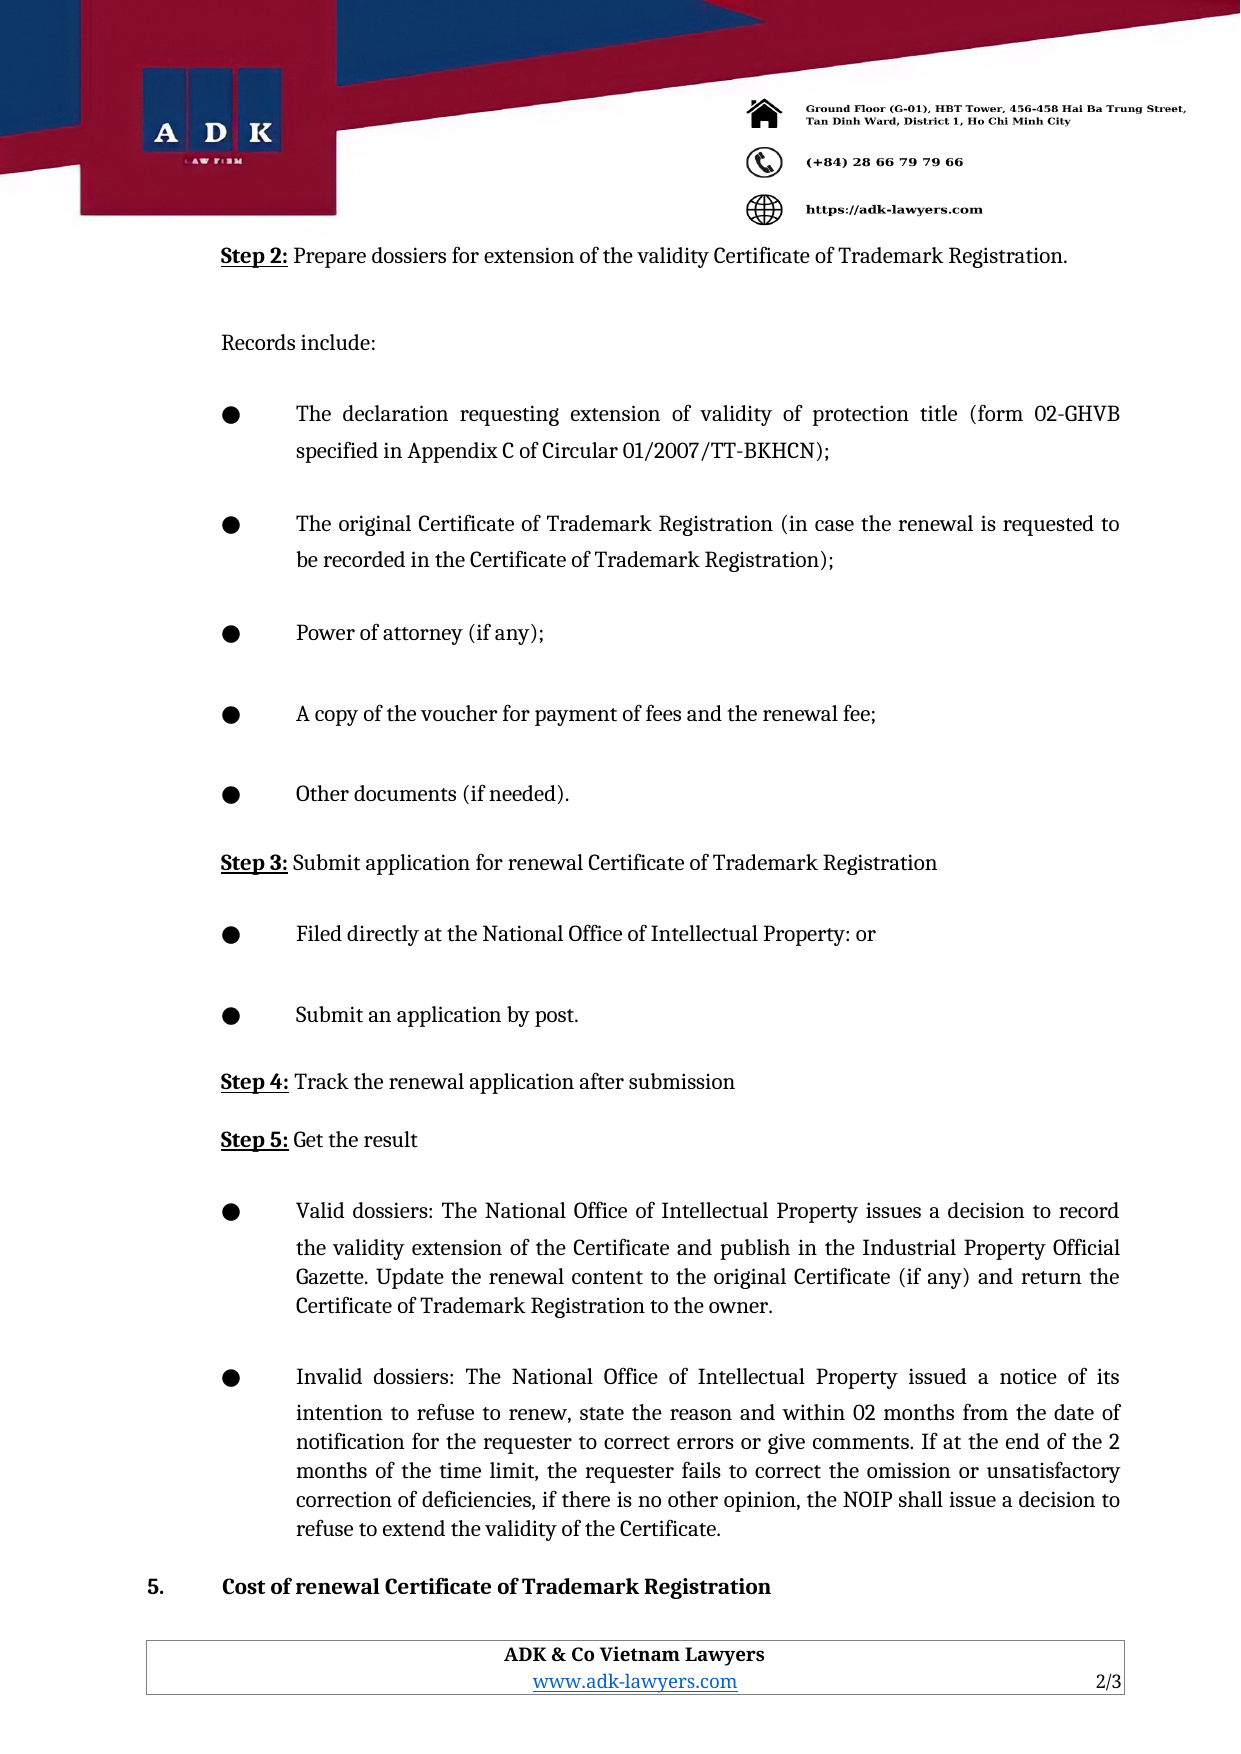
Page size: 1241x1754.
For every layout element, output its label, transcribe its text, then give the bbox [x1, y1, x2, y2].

picture [0, 0, 1241, 243]
list Cost of renewal Certificate of Trademark Registration [147, 1574, 1122, 1600]
text Step 4: Track the renewal application after submission [147, 1069, 1122, 1096]
list A copy of the voucher for payment of fees and the renewal fee; [221, 687, 1122, 734]
list The original Certificate of Trademark Registration (in case the renewal is requested to be recorded in the Certificate of Trademark Registration); [221, 497, 1122, 573]
text Step 5: Get the result [147, 1127, 1122, 1153]
list Valid dossiers: The National Office of Intellectual Property issues a decision to record the validity extension of the Certificate and publish in the Industrial Property Official Gazette. Update the renewal content to the original Certificate (if any) and return the Certificate of Trademark Registration to the owner. [221, 1185, 1122, 1319]
text Step 2: Prepare dossiers for extension of the validity Certificate of Trademark Registration. [221, 243, 1122, 269]
list The declaration requesting extension of validity of protection title (form 02-GHVB specified in Appendix C of Circular 01/2007/TT-BKHCN); [221, 388, 1122, 464]
list Other documents (if needed). [221, 768, 1122, 814]
list Filed directly at the National Office of Intellectual Property: or [221, 908, 1122, 955]
text Step 3: Submit application for renewal Certificate of Trademark Registration [147, 850, 1122, 876]
text Records include: [221, 330, 1122, 356]
list Power of attorney (if any); [221, 606, 1122, 653]
list Invalid dossiers: The National Office of Intellectual Property issued a notice of its intention to refuse to renew, state the reason and within 02 months from the date of notification for the requester to correct errors or give comments. If at the end of the 2 months of the time limit, the requester fails to correct the omission or unsatisfactory correction of deficiencies, if there is no other opinion, the NOIP shall issue a decision to refuse to extend the validity of the Certificate. [221, 1350, 1122, 1542]
list Submit an application by post. [221, 988, 1122, 1036]
